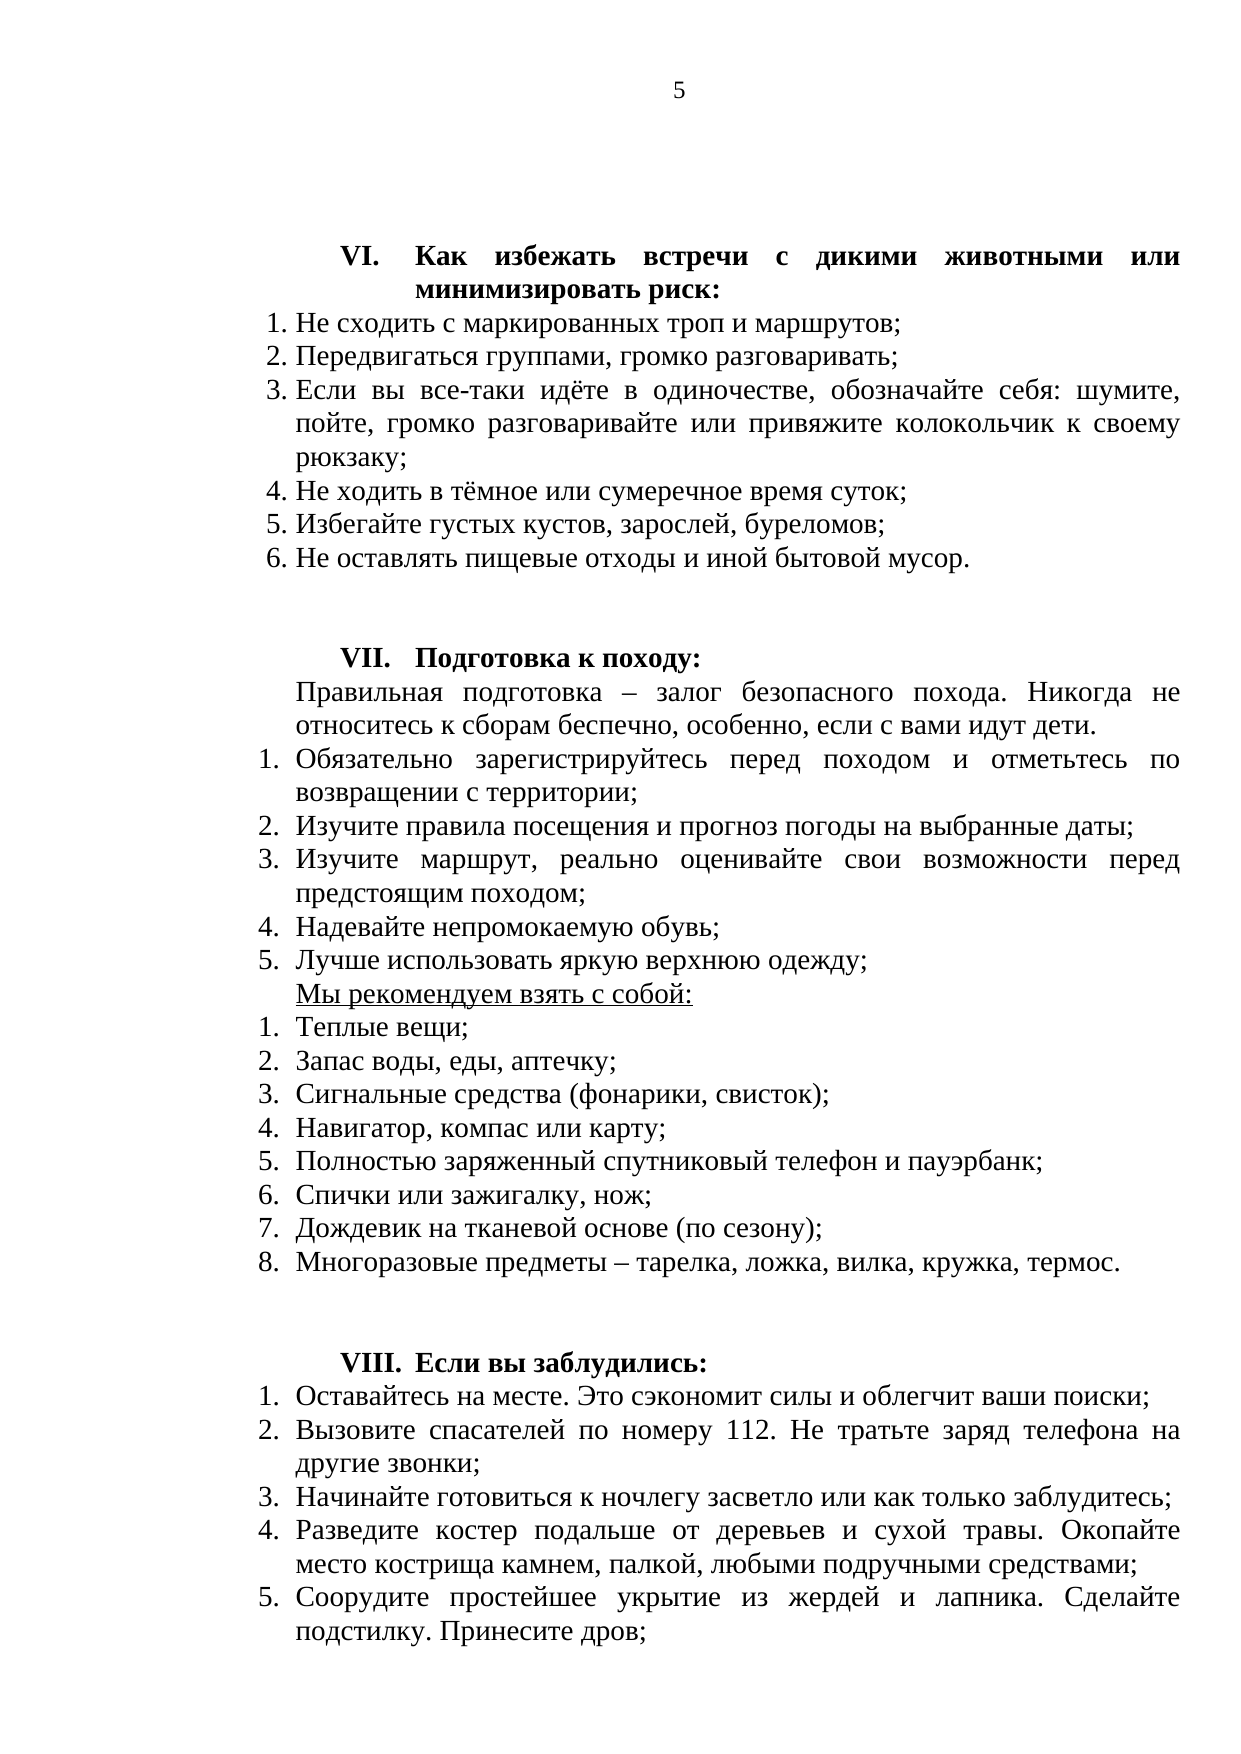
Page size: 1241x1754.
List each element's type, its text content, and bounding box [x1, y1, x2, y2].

list Навигатор, компас или карту; [258, 1110, 1181, 1143]
list Начинайте готовиться к ночлегу засветло или как только заблудитесь; [258, 1479, 1181, 1512]
list Не ходить в тёмное или сумеречное время суток; [266, 473, 1181, 506]
list Обязательно зарегистрируйтесь перед походом и отметьтесь по возвращении с территории; [258, 741, 1181, 808]
list Вызовите спасателей по номеру 112. Не тратьте заряд телефона на другие звонки; [258, 1412, 1181, 1479]
list Как избежать встречи с дикими животными или минимизировать риск: [340, 238, 1181, 305]
list Разведите костер подальше от деревьев и сухой травы. Окопайте место кострища камнем, палкой, любыми подручными средствами; [258, 1512, 1181, 1579]
list Не сходить с маркированных троп и маршрутов; [266, 305, 1181, 338]
list Теплые вещи; [258, 1009, 1181, 1043]
list Надевайте непромокаемую обувь; [258, 909, 1181, 942]
list Если вы все-таки идёте в одиночестве, обозначайте себя: шумите, пойте, громко разговаривайте или привяжите колокольчик к своему рюкзаку; [266, 372, 1181, 473]
list Передвигаться группами, громко разговаривать; [266, 338, 1181, 372]
list Многоразовые предметы – тарелка, ложка, вилка, кружка, термос. [258, 1244, 1181, 1278]
list Изучите маршрут, реально оценивайте свои возможности перед предстоящим походом; [258, 842, 1181, 909]
list Если вы заблудились: [340, 1345, 1181, 1378]
list Запас воды, еды, аптечку; [258, 1043, 1181, 1076]
list Сигнальные средства (фонарики, свисток); [258, 1076, 1181, 1110]
list Изучите правила посещения и прогноз погоды на выбранные даты; [258, 808, 1181, 842]
list Дождевик на тканевой основе (по сезону); [258, 1211, 1181, 1244]
list Избегайте густых кустов, зарослей, буреломов; [266, 506, 1181, 540]
list Спички или зажигалку, нож; [258, 1177, 1181, 1211]
list Лучше использовать яркую верхнюю одежду; [258, 942, 1181, 976]
text Мы рекомендуем взять с собой: [295, 976, 1181, 1009]
list Полностью заряженный спутниковый телефон и пауэрбанк; [258, 1143, 1181, 1177]
text Правильная подготовка – залог безопасного похода. Никогда не относитесь к сборам беспечно, особенно, если с вами идут дети. [295, 674, 1181, 741]
list Оставайтесь на месте. Это сэкономит силы и облегчит ваши поиски; [258, 1378, 1181, 1412]
list Подготовка к походу: [340, 640, 1181, 674]
list Соорудите простейшее укрытие из жердей и лапника. Сделайте подстилку. Принесите дров; [258, 1579, 1181, 1647]
list Не оставлять пищевые отходы и иной бытовой мусор. [266, 540, 1181, 573]
